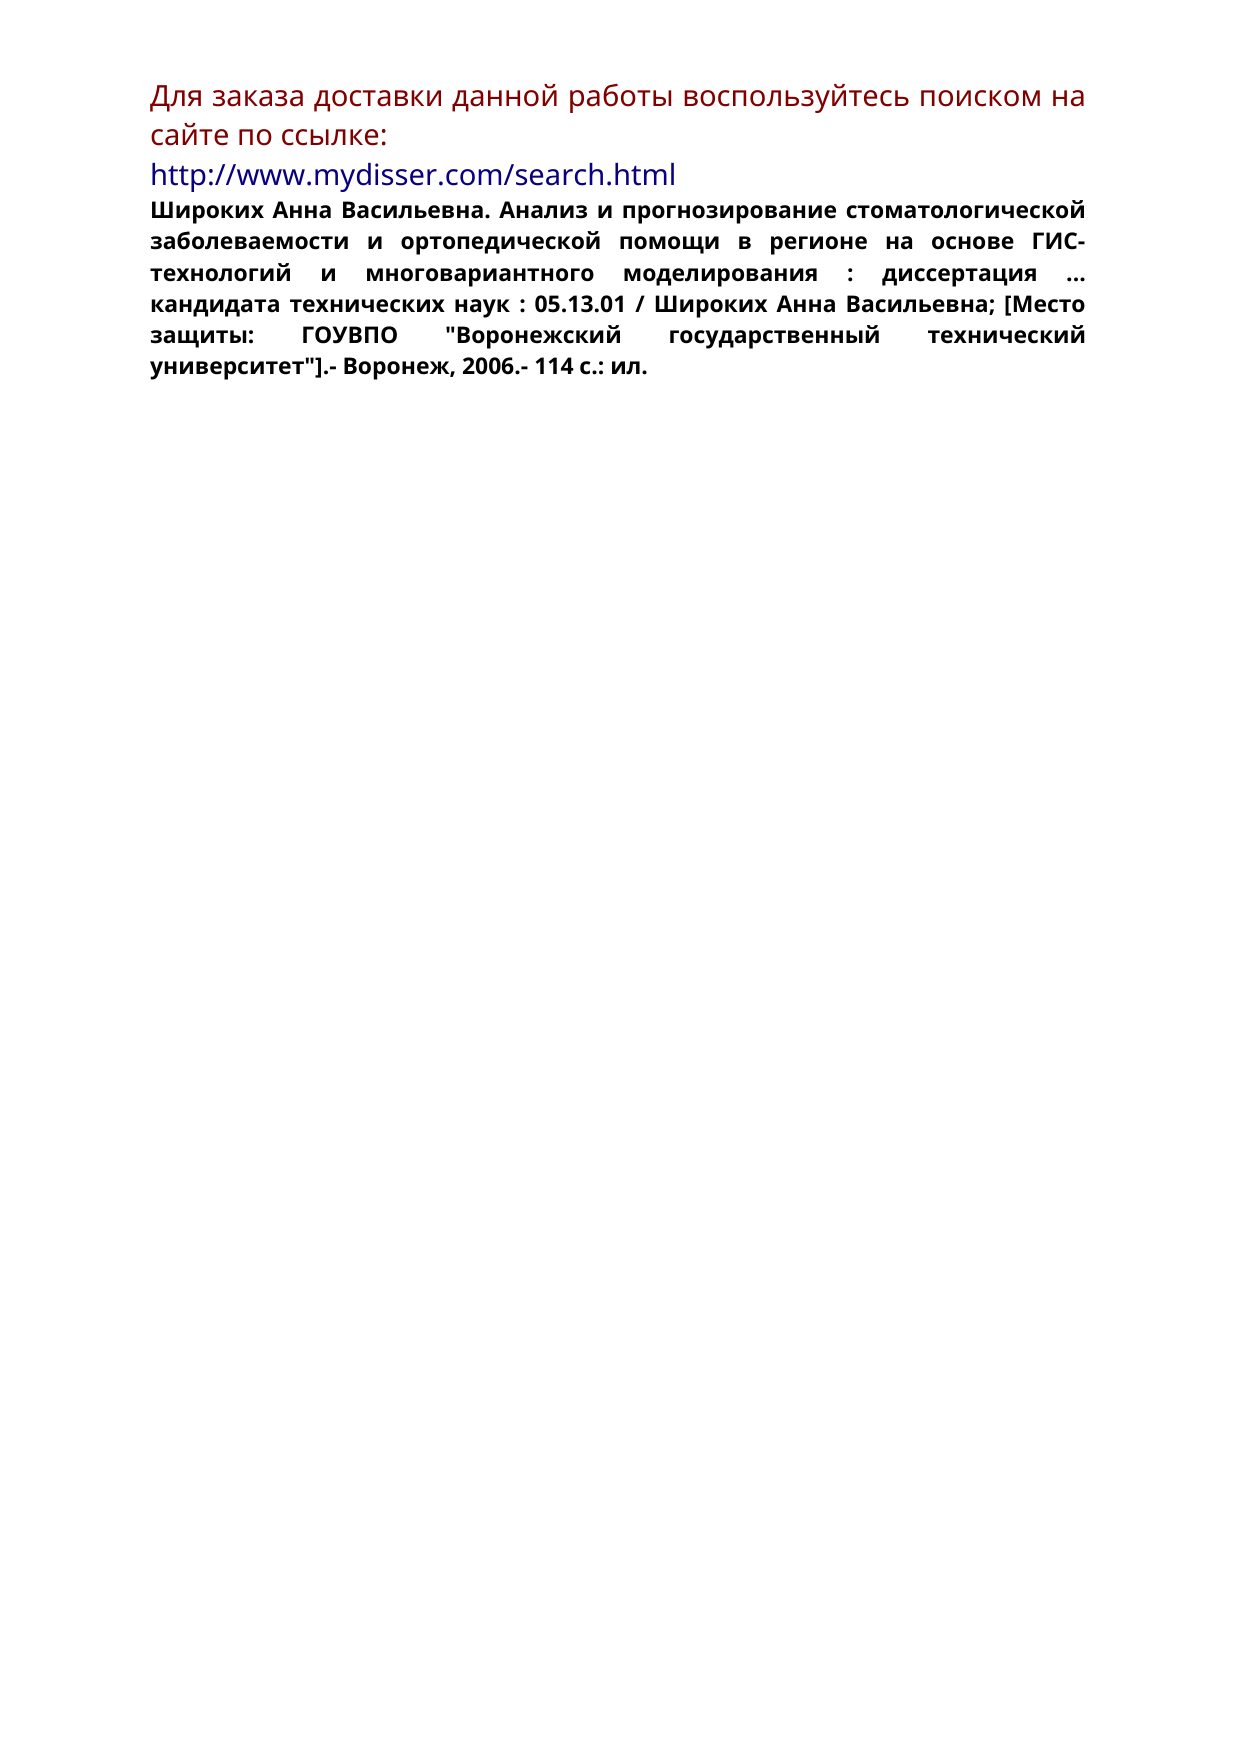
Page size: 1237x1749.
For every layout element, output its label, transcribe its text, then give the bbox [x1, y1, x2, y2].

text Широких Анна Васильевна. Анализ и прогнозирование стоматологической заболеваемости и ортопедической помощи в регионе на основе ГИС-технологий и многовариантного моделирования : диссертация ... кандидата технических наук : 05.13.01 / Широких Анна Васильевна; [Место защиты: ГОУВПО "Воронежский государственный технический университет"].- Воронеж, 2006.- 114 с.: ил. [150, 194, 1086, 382]
